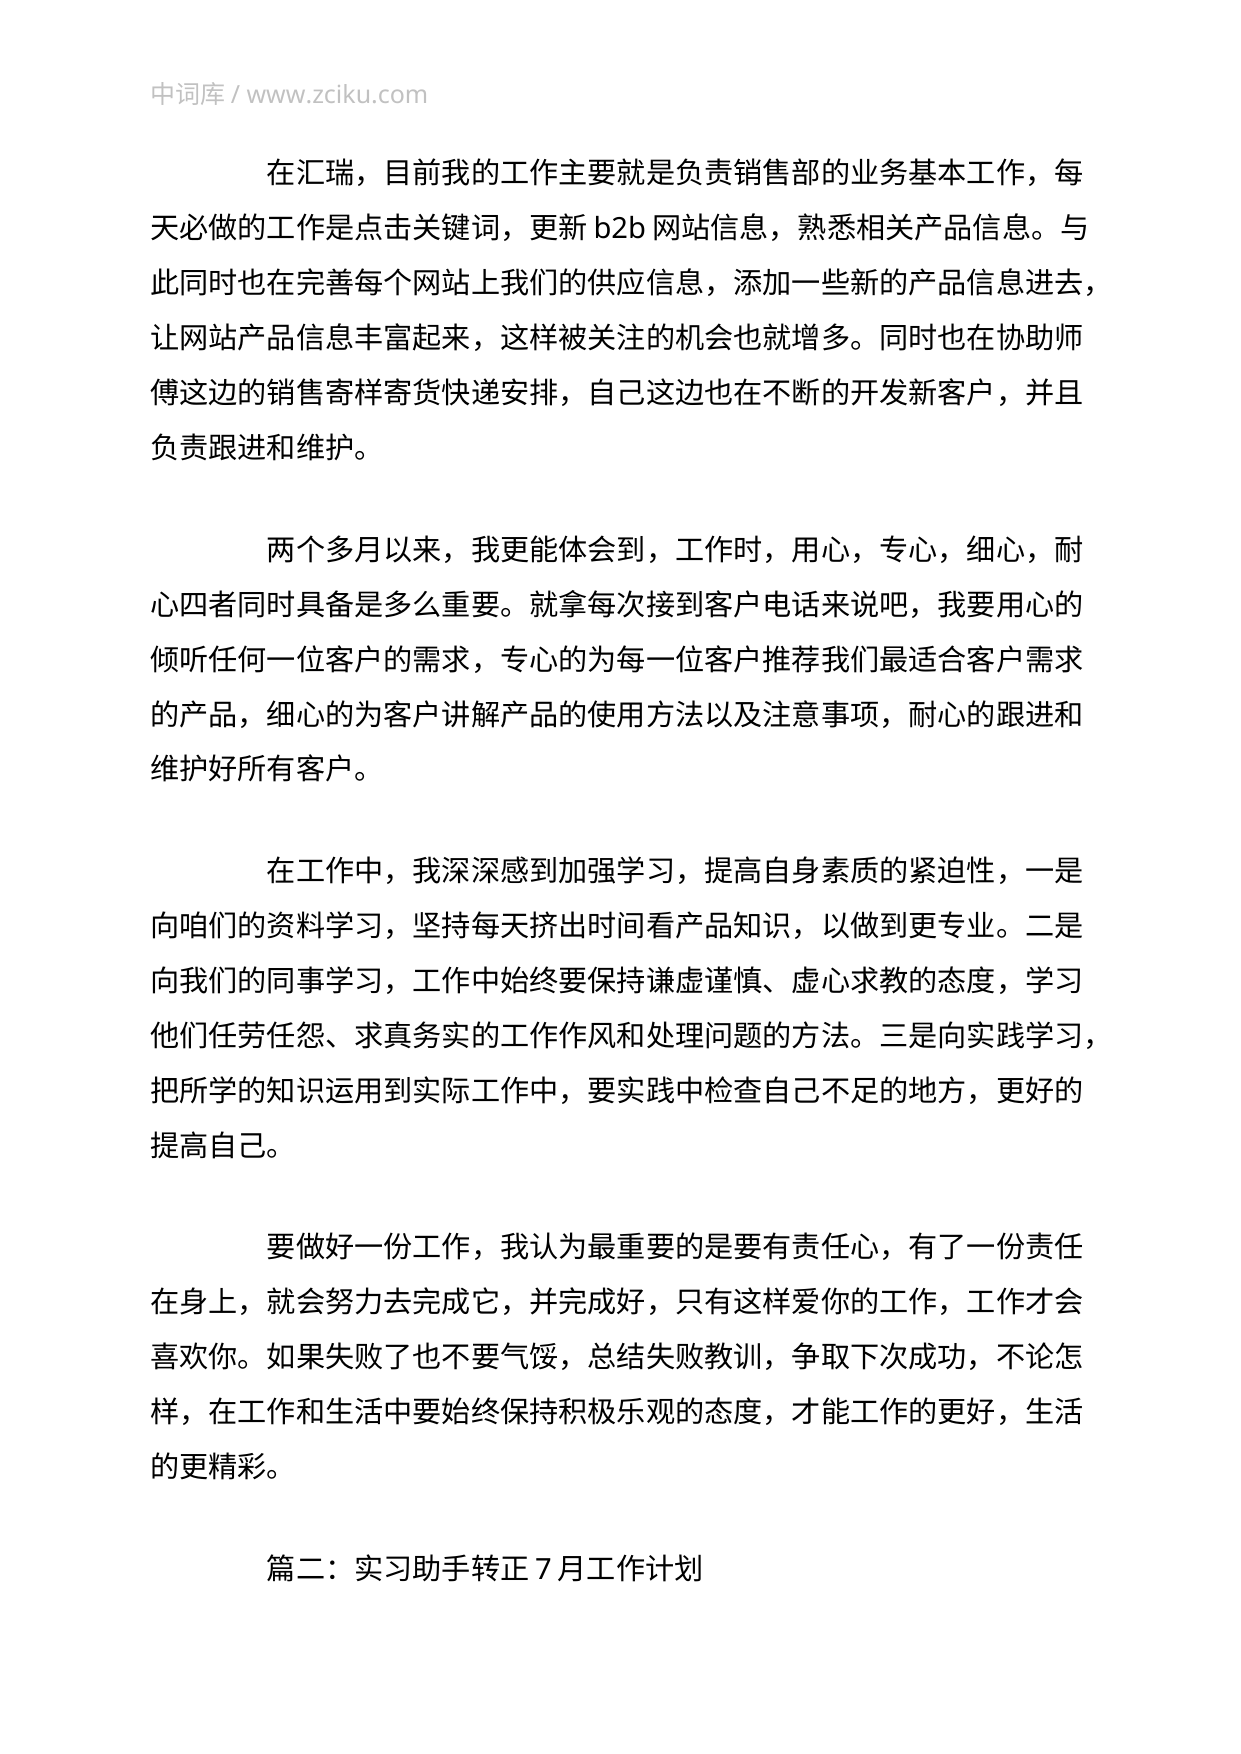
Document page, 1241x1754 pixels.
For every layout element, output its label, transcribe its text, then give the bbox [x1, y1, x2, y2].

text 篇二：实习助手转正7月工作计划 [150, 1545, 1090, 1588]
text 在工作中，我深深感到加强学习，提高自身素质的紧迫性，一是向咱们的资料学习，坚持每天挤出时间看产品知识，以做到更专业。二是向我们的同事学习，工作中始终要保持谦虚谨慎、虚心求教的态度，学习他们任劳任怨、求真务实的工作作风和处理问题的方法。三是向实践学习，把所学的知识运用到实际工作中，要实践中检查自己不足的地方，更好的提高自己。 [150, 848, 1090, 1164]
text 在汇瑞，目前我的工作主要就是负责销售部的业务基本工作，每天必做的工作是点击关键词，更新b2b网站信息，熟悉相关产品信息。与此同时也在完善每个网站上我们的供应信息，添加一些新的产品信息进去，让网站产品信息丰富起来，这样被关注的机会也就增多。同时也在协助师傅这边的销售寄样寄货快递安排，自己这边也在不断的开发新客户，并且负责跟进和维护。 [150, 150, 1090, 467]
text 两个多月以来，我更能体会到，工作时，用心，专心，细心，耐心四者同时具备是多么重要。就拿每次接到客户电话来说吧，我要用心的倾听任何一位客户的需求，专心的为每一位客户推荐我们最适合客户需求的产品，细心的为客户讲解产品的使用方法以及注意事项，耐心的跟进和维护好所有客户。 [150, 526, 1090, 788]
text 要做好一份工作，我认为最重要的是要有责任心，有了一份责任在身上，就会努力去完成它，并完成好，只有这样爱你的工作，工作才会喜欢你。如果失败了也不要气馁，总结失败教训，争取下次成功，不论怎样，在工作和生活中要始终保持积极乐观的态度，才能工作的更好，生活的更精彩。 [150, 1224, 1090, 1486]
